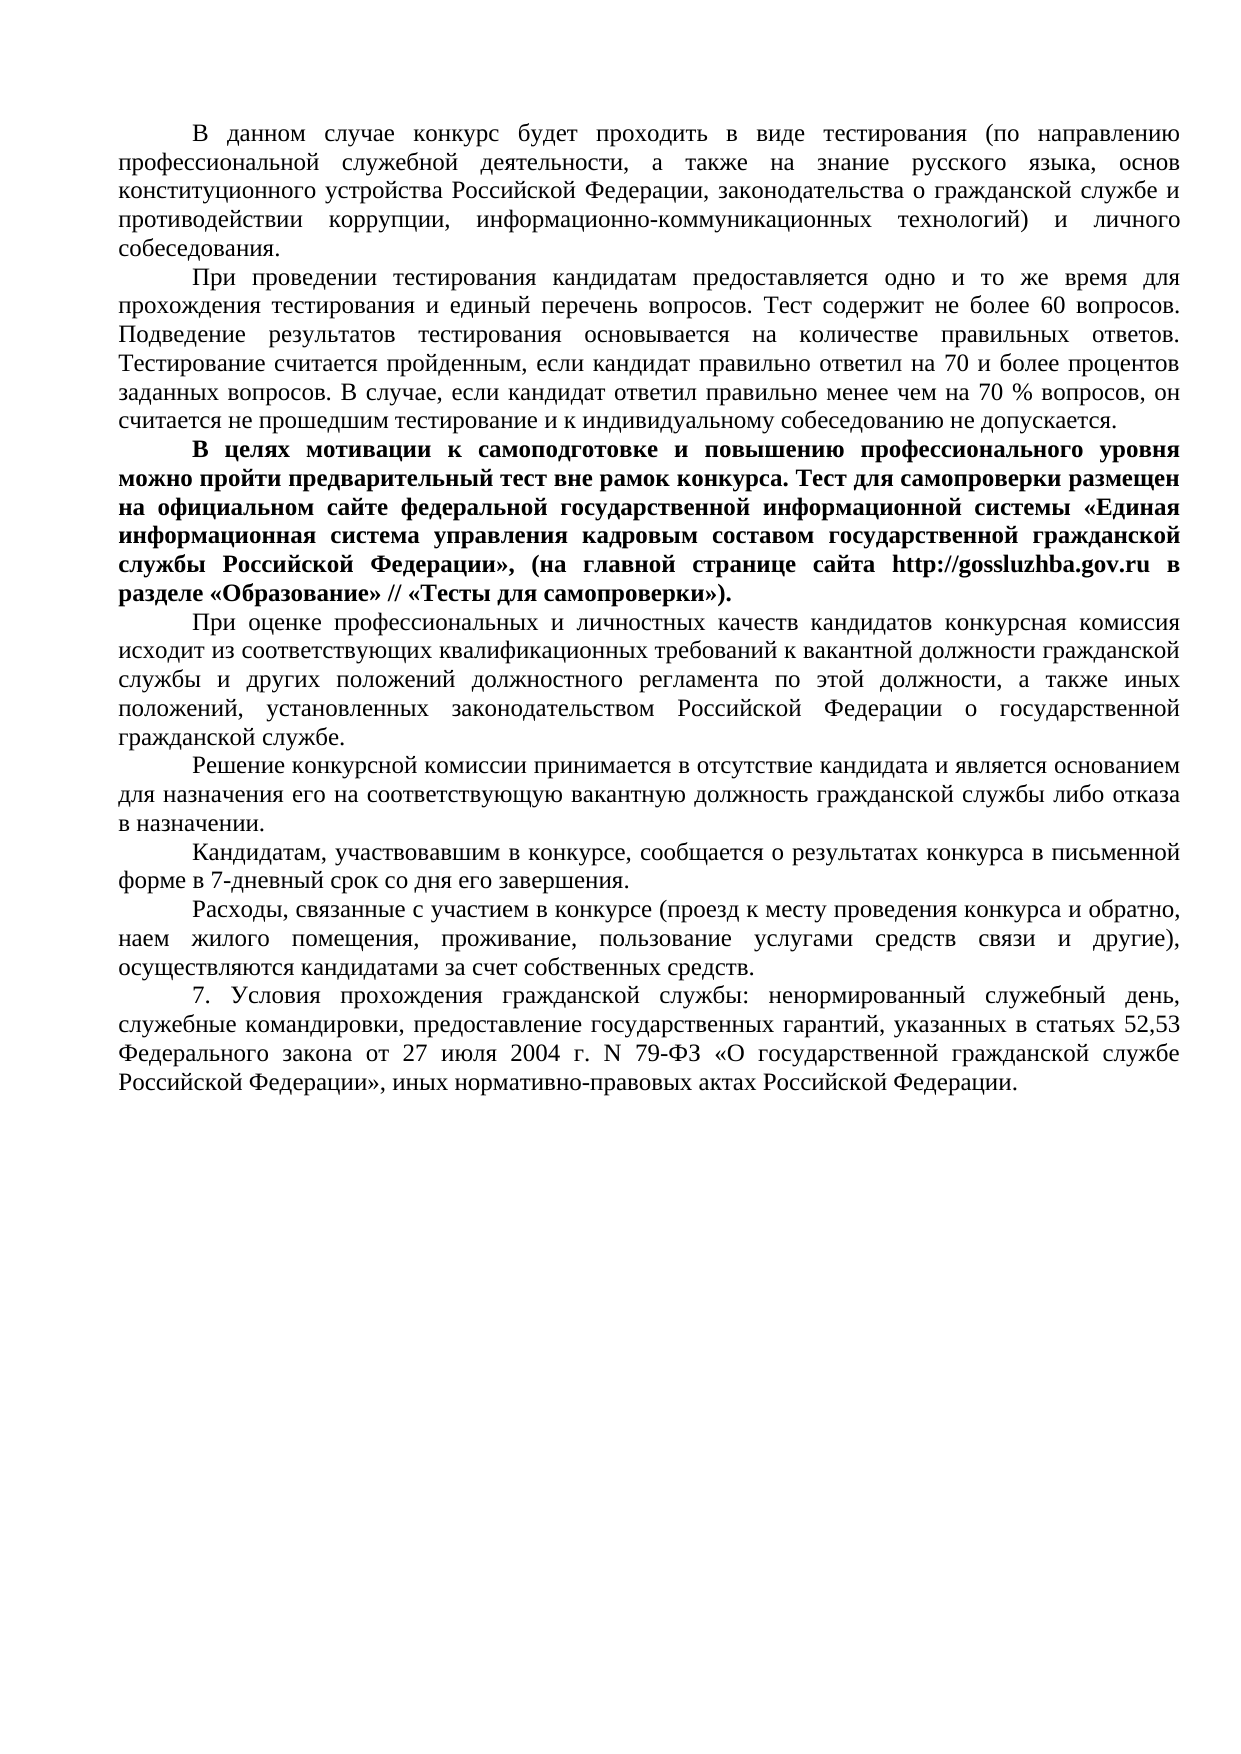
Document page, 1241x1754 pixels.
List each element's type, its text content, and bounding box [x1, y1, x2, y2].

text Расходы, связанные с участием в конкурсе (проезд к месту проведения конкурса и обратно, наем жилого помещения, проживание, пользование услугами средств связи и другие), осуществляются кандидатами за счет собственных средств. [118, 894, 1181, 981]
text Кандидатам, участвовавшим в конкурсе, сообщается о результатах конкурса в письменной форме в 7-дневный срок со дня его завершения. [118, 837, 1181, 894]
text При проведении тестирования кандидатам предоставляется одно и то же время для прохождения тестирования и единый перечень вопросов. Тест содержит не более 60 вопросов. Подведение результатов тестирования основывается на количестве правильных ответов. Тестирование считается пройденным, если кандидат правильно ответил на 70 и более процентов заданных вопросов. В случае, если кандидат ответил правильно менее чем на 70 % вопросов, он считается не прошедшим тестирование и к индивидуальному собеседованию не допускается. [118, 262, 1181, 434]
text В целях мотивации к самоподготовке и повышению профессионального уровня можно пройти предварительный тест вне рамок конкурса. Тест для самопроверки размещен на официальном сайте федеральной государственной информационной системы «Единая информационная система управления кадровым составом государственной гражданской службы Российской Федерации», (на главной странице сайта http://gossluzhba.gov.ru в разделе «Образование» // «Тесты для самопроверки»). [118, 434, 1181, 607]
text 7. Условия прохождения гражданской службы: ненормированный служебный день, служебные командировки, предоставление государственных гарантий, указанных в статьях 52,53 Федерального закона от 27 июля 2004 г. N 79-ФЗ «О государственной гражданской службе Российской Федерации», иных нормативно-правовых актах Российской Федерации. [118, 981, 1181, 1096]
text Решение конкурсной комиссии принимается в отсутствие кандидата и является основанием для назначения его на соответствующую вакантную должность гражданской службы либо отказа в назначении. [118, 751, 1181, 837]
text При оценке профессиональных и личностных качеств кандидатов конкурсная комиссия исходит из соответствующих квалификационных требований к вакантной должности гражданской службы и других положений должностного регламента по этой должности, а также иных положений, установленных законодательством Российской Федерации о государственной гражданской службе. [118, 607, 1181, 751]
text В данном случае конкурс будет проходить в виде тестирования (по направлению профессиональной служебной деятельности, а также на знание русского языка, основ конституционного устройства Российской Федерации, законодательства о гражданской службе и противодействии коррупции, информационно-коммуникационных технологий) и личного собеседования. [118, 118, 1181, 262]
